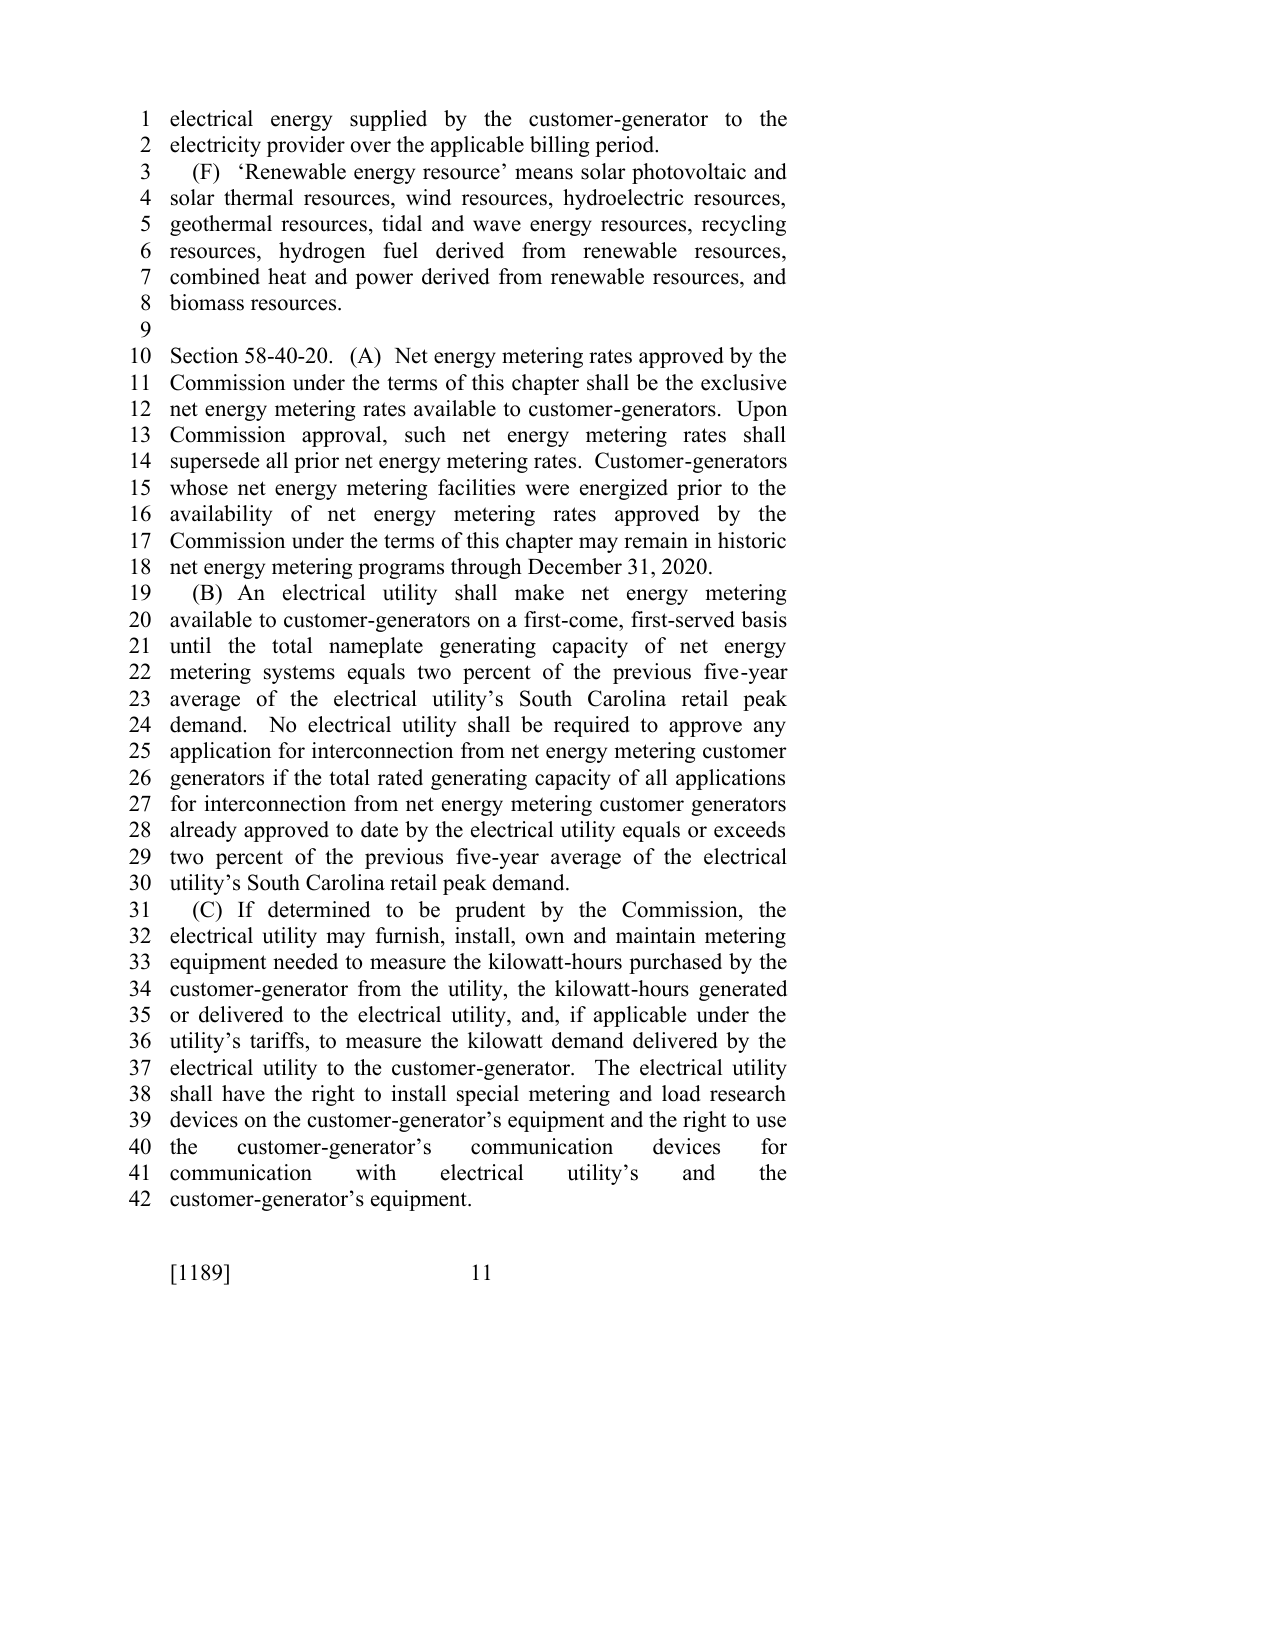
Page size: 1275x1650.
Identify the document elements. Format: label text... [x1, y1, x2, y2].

text (B) An electrical utility shall make net energy metering available to customer-generators on a first-come, first-served basis until the total nameplate generating capacity of net energy metering systems equals two percent of the previous five-year average of the electrical utility’s South Carolina retail peak demand. No electrical utility shall be required to approve any application for interconnection from net energy metering customer generators if the total rated generating capacity of all applications for interconnection from net energy metering customer generators already approved to date by the electrical utility equals or exceeds two percent of the previous five-year average of the electrical utility’s South Carolina retail peak demand. [169, 579, 787, 896]
text (C) If determined to be prudent by the Commission, the electrical utility may furnish, install, own and maintain metering equipment needed to measure the kilowatt-hours purchased by the customer-generator from the utility, the kilowatt-hours generated or delivered to the electrical utility, and, if applicable under the utility’s tariffs, to measure the kilowatt demand delivered by the electrical utility to the customer-generator. The electrical utility shall have the right to install special metering and load research devices on the customer-generator’s equipment and the right to use the customer-generator’s communication devices for communication with electrical utility’s and the customer-generator’s equipment. [169, 896, 787, 1212]
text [169, 105, 787, 158]
text (F) ‘Renewable energy resource’ means solar photovoltaic and solar thermal resources, wind resources, hydroelectric resources, geothermal resources, tidal and wave energy resources, recycling resources, hydrogen fuel derived from renewable resources, combined heat and power derived from renewable resources, and biomass resources. [169, 158, 787, 316]
text Section 58-40-20. (A) Net energy metering rates approved by the Commission under the terms of this chapter shall be the exclusive net energy metering rates available to customer-generators. Upon Commission approval, such net energy metering rates shall supersede all prior net energy metering rates. Customer-generators whose net energy metering facilities were energized prior to the availability of net energy metering rates approved by the Commission under the terms of this chapter may remain in historic net energy metering programs through December 31, 2020. [169, 342, 787, 579]
